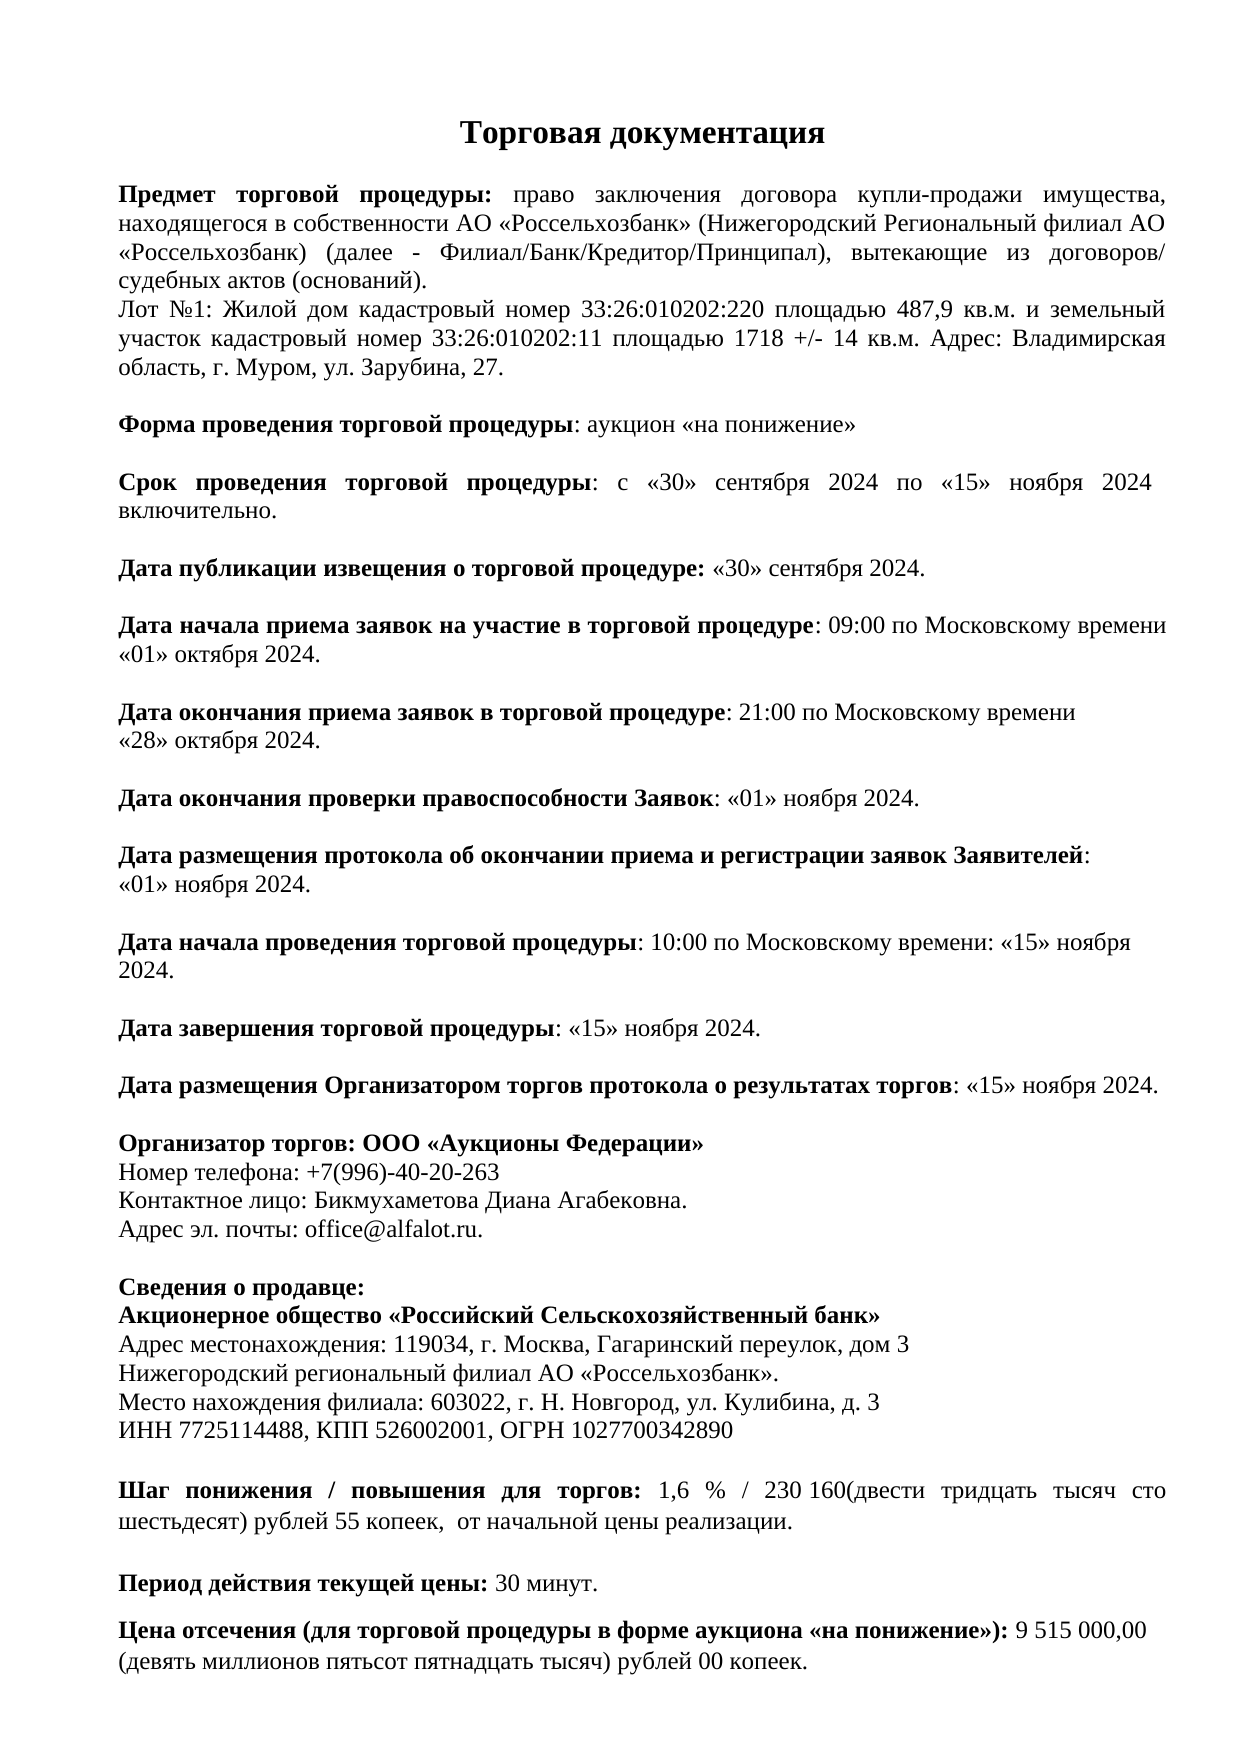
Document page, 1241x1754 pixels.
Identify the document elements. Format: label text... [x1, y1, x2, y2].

text «28» октября 2024. [118, 726, 1167, 754]
text Дата окончания проверки правоспособности Заявок: «01» ноября 2024. [118, 783, 1167, 812]
text Дата размещения протокола об окончании приема и регистрации заявок Заявителей: [118, 841, 1167, 869]
text Нижегородский региональный филиал АО «Россельхозбанк». [118, 1358, 1167, 1387]
text Дата завершения торговой процедуры: «15» ноября 2024. [118, 1013, 1167, 1042]
text Номер телефона: +7(996)-40-20-263 [118, 1157, 1167, 1186]
text Торговая документация [118, 112, 1167, 151]
text «01» ноября 2024. [118, 869, 1167, 898]
text Форма проведения торговой процедуры: аукцион «на понижение» [118, 409, 1167, 438]
text Период действия текущей цены: 30 минут. [118, 1568, 1167, 1596]
text Срок проведения торговой процедуры: с «30» сентября 2024 по «15» ноября 2024 включительно. [118, 467, 1152, 524]
text Место нахождения филиала: 603022, г. Н. Новгород, ул. Кулибина, д. 3 [118, 1387, 1167, 1416]
text Акционерное общество «Российский Сельскохозяйственный банк» [118, 1301, 1167, 1329]
text Лот №1: Жилой дом кадастровый номер 33:26:010202:220 площадью 487,9 кв.м. и земельный участок кадастровый номер 33:26:010202:11 площадью 1718 +/- 14 кв.м. Адрес: Владимирская область, г. Муром, ул. Зарубина, 27. [118, 294, 1167, 381]
text Дата публикации извещения о торговой процедуре: «30» сентября 2024. [118, 553, 1167, 582]
text Дата размещения Организатором торгов протокола о результатах торгов: «15» ноября 2024. [118, 1071, 1167, 1099]
text Предмет торговой процедуры: право заключения договора купли-продажи имущества, находящегося в собственности АО «Россельхозбанк» (Нижегородский Региональный филиал АО «Россельхозбанк) (далее - Филиал/Банк/Кредитор/Принципал), вытекающие из договоров/ судебных актов (оснований). [118, 179, 1167, 294]
text Контактное лицо: Бикмухаметова Диана Агабековна. [118, 1186, 1167, 1214]
text Шаг понижения / повышения для торгов: 1,6 % / 230 160(двести тридцать тысяч сто шестьдесят) рублей 55 копеек, от начальной цены реализации. [118, 1475, 1167, 1535]
text Адрес эл. почты: office@alfalot.ru. [118, 1214, 1167, 1243]
text Организатор торгов: ООО «Аукционы Федерации» [118, 1128, 1167, 1157]
text Адрес местонахождения: 119034, г. Москва, Гагаринский переулок, дом 3 [118, 1329, 1167, 1358]
text ИНН 7725114488, КПП 526002001, ОГРН 1027700342890 [118, 1416, 1167, 1444]
text Дата окончания приема заявок в торговой процедуре: 21:00 по Московскому времени [118, 697, 1167, 726]
text Цена отсечения (для торговой процедуры в форме аукциона «на понижение»): 9 515 000,00 (девять миллионов пятьсот пятнадцать тысяч) рублей 00 копеек. [118, 1615, 1167, 1675]
text Сведения о продавце: [118, 1272, 1167, 1301]
text Дата начала проведения торговой процедуры: 10:00 по Московскому времени: «15» ноября 2024. [118, 927, 1167, 984]
text Дата начала приема заявок на участие в торговой процедуре: 09:00 по Московскому времени «01» октября 2024. [118, 611, 1167, 668]
